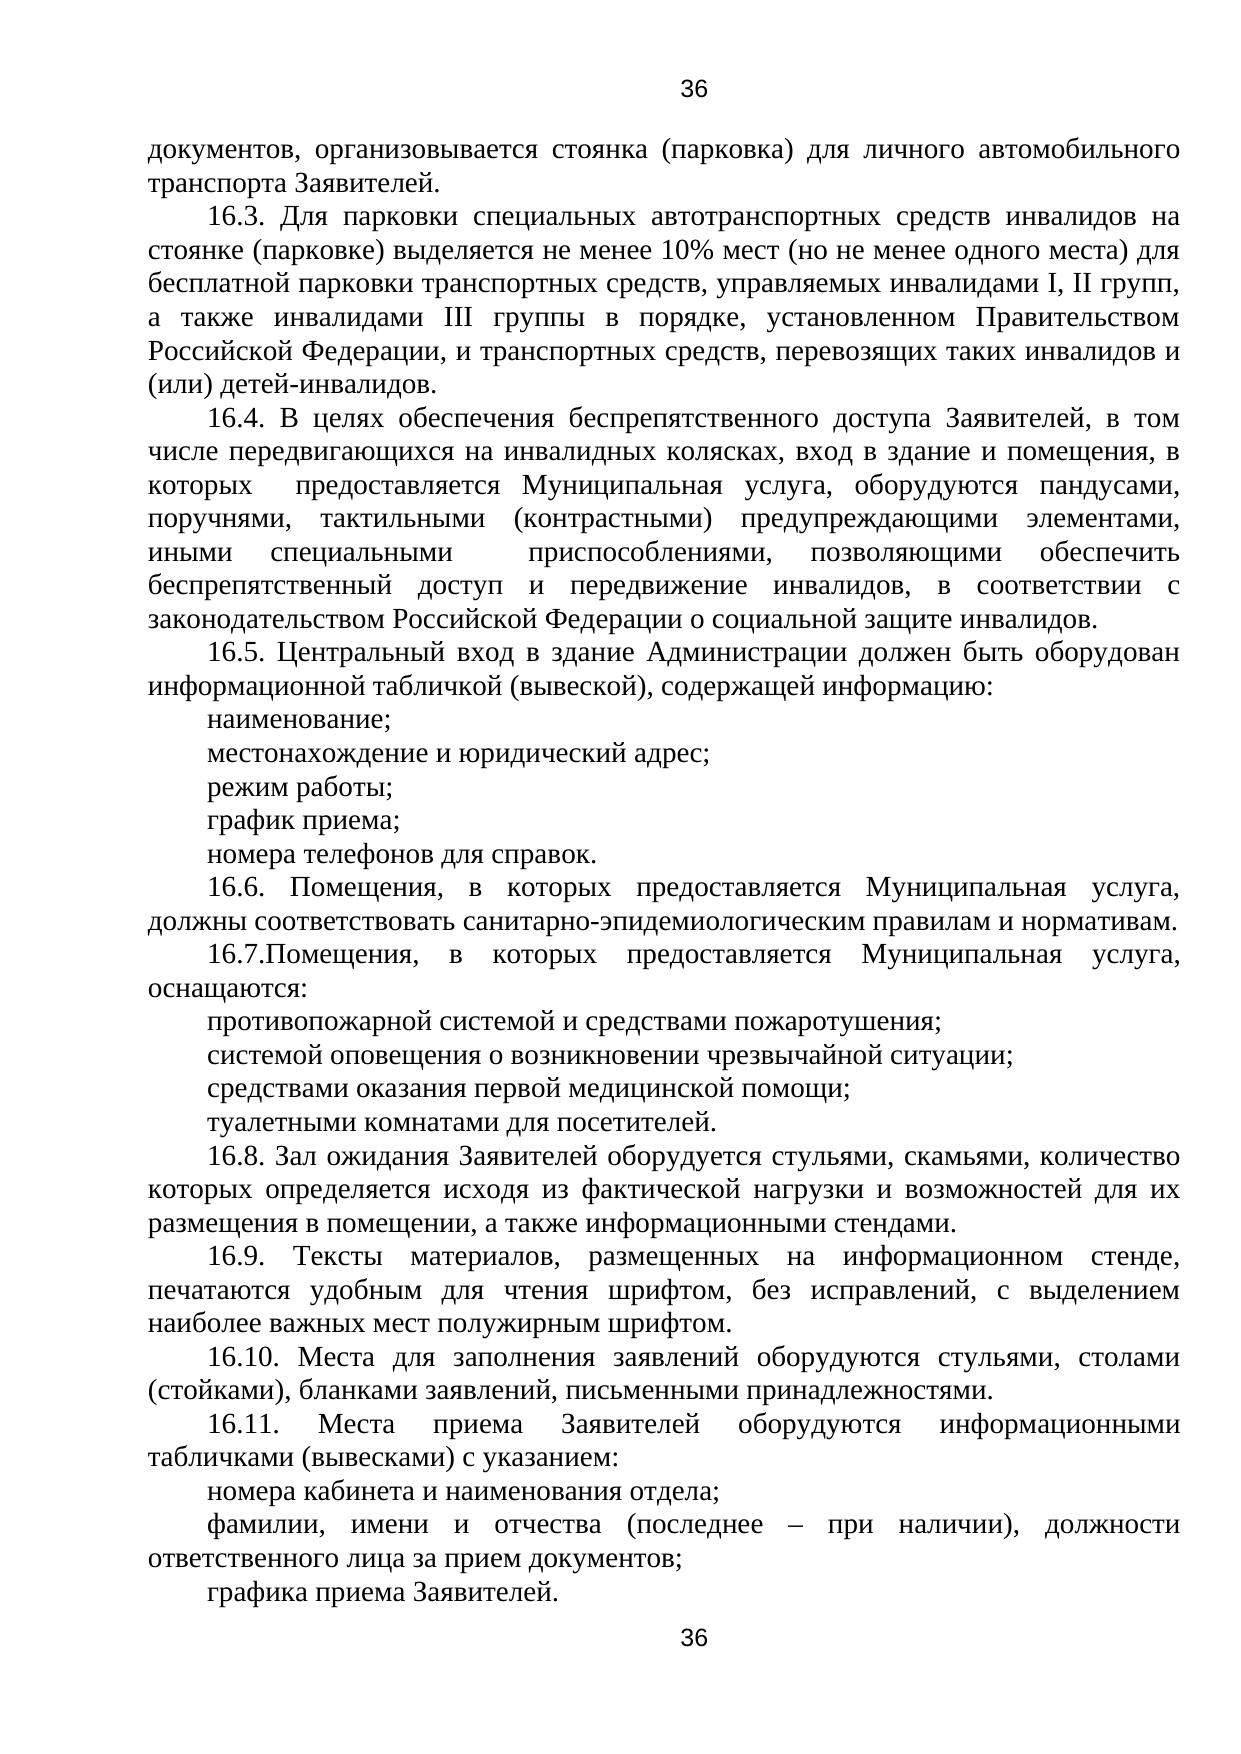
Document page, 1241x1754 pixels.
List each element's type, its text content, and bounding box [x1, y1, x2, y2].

text 16.5. Центральный вход в здание Администрации должен быть оборудован информационной табличкой (вывеской), содержащей информацию: [148, 634, 1181, 702]
text противопожарной системой и средствами пожаротушения; [148, 1003, 1181, 1037]
text туалетными комнатами для посетителей. [148, 1104, 1181, 1138]
text 16.7.Помещения, в которых предоставляется Муниципальная услуга, оснащаются: [148, 936, 1181, 1003]
text 16.9. Тексты материалов, размещенных на информационном стенде, печатаются удобным для чтения шрифтом, без исправлений, с выделением наиболее важных мест полужирным шрифтом. [148, 1238, 1181, 1339]
text 16.10. Места для заполнения заявлений оборудуются стульями, столами (стойками), бланками заявлений, письменными принадлежностями. [148, 1339, 1181, 1406]
text 16.6. Помещения, в которых предоставляется Муниципальная услуга, должны соответствовать санитарно-эпидемиологическим правилам и нормативам. [148, 869, 1181, 936]
text средствами оказания первой медицинской помощи; [148, 1071, 1181, 1104]
text режим работы; [148, 769, 1181, 802]
text местонахождение и юридический адрес; [148, 735, 1181, 769]
text фамилии, имени и отчества (последнее – при наличии), должности ответственного лица за прием документов; [148, 1507, 1181, 1574]
text системой оповещения о возникновении чрезвычайной ситуации; [148, 1037, 1181, 1071]
text номера кабинета и наименования отдела; [148, 1473, 1181, 1507]
text 16.3. Для парковки специальных автотранспортных средств инвалидов на стоянке (парковке) выделяется не менее 10% мест (но не менее одного места) для бесплатной парковки транспортных средств, управляемых инвалидами I, II групп, а также инвалидами III группы в порядке, установленном Правительством Российской Федерации, и транспортных средств, перевозящих таких инвалидов и (или) детей-инвалидов. [148, 198, 1181, 400]
text наименование; [148, 702, 1181, 735]
text график приема; [148, 802, 1181, 836]
text 16.11. Места приема Заявителей оборудуются информационными табличками (вывесками) с указанием: [148, 1406, 1181, 1473]
text 16.4. В целях обеспечения беспрепятственного доступа Заявителей, в том числе передвигающихся на инвалидных колясках, вход в здание и помещения, в которых предоставляется Муниципальная услуга, оборудуются пандусами, поручнями, тактильными (контрастными) предупреждающими элементами, иными специальными приспособлениями, позволяющими обеспечить беспрепятственный доступ и передвижение инвалидов, в соответствии с законодательством Российской Федерации о социальной защите инвалидов. [148, 400, 1181, 634]
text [148, 131, 1181, 198]
text 16.8. Зал ожидания Заявителей оборудуется стульями, скамьями, количество которых определяется исходя из фактической нагрузки и возможностей для их размещения в помещении, а также информационными стендами. [148, 1138, 1181, 1238]
text номера телефонов для справок. [148, 836, 1181, 869]
text графика приема Заявителей. [148, 1574, 1181, 1607]
